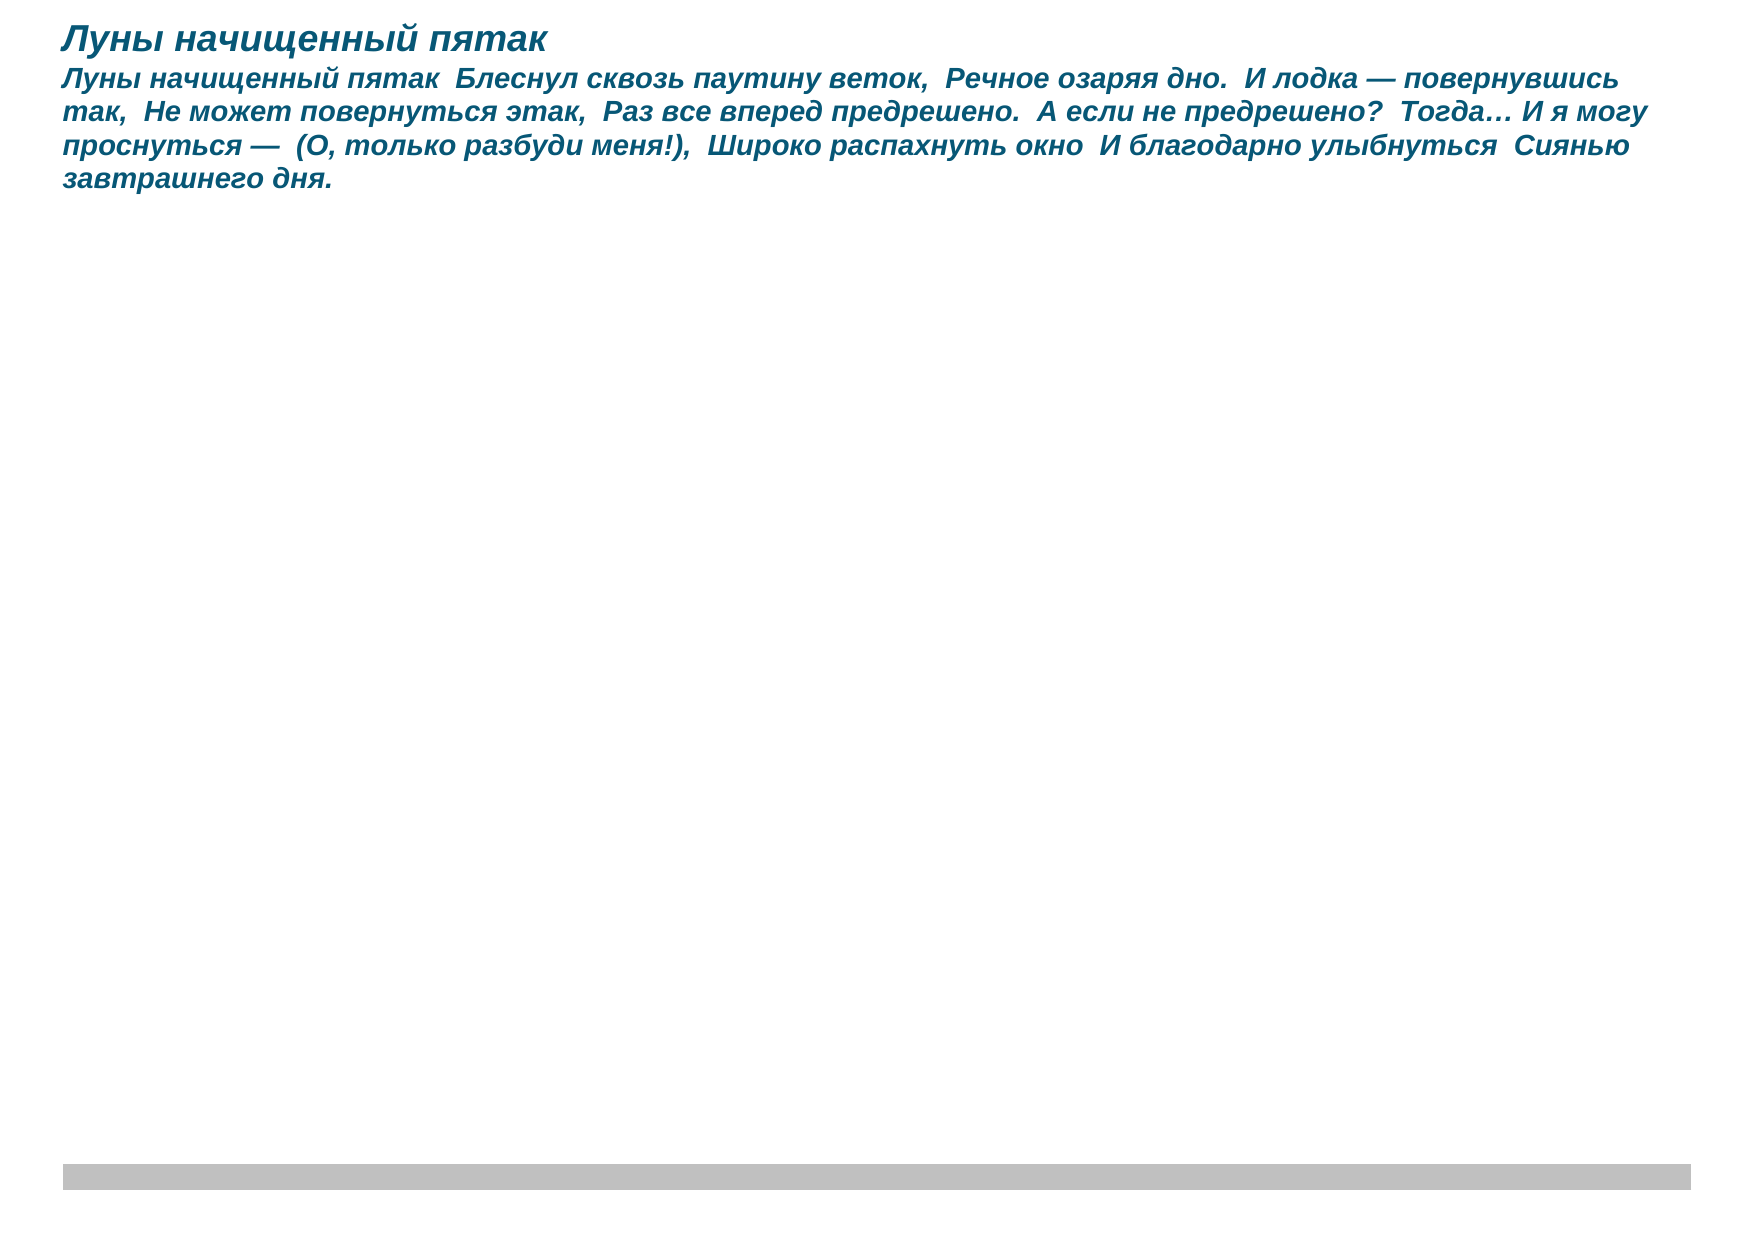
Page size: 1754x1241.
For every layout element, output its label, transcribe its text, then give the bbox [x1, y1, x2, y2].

text Луны начищенный пятак [62, 61, 1691, 195]
subtitle Луны начищенный пятак [62, 17, 1691, 60]
